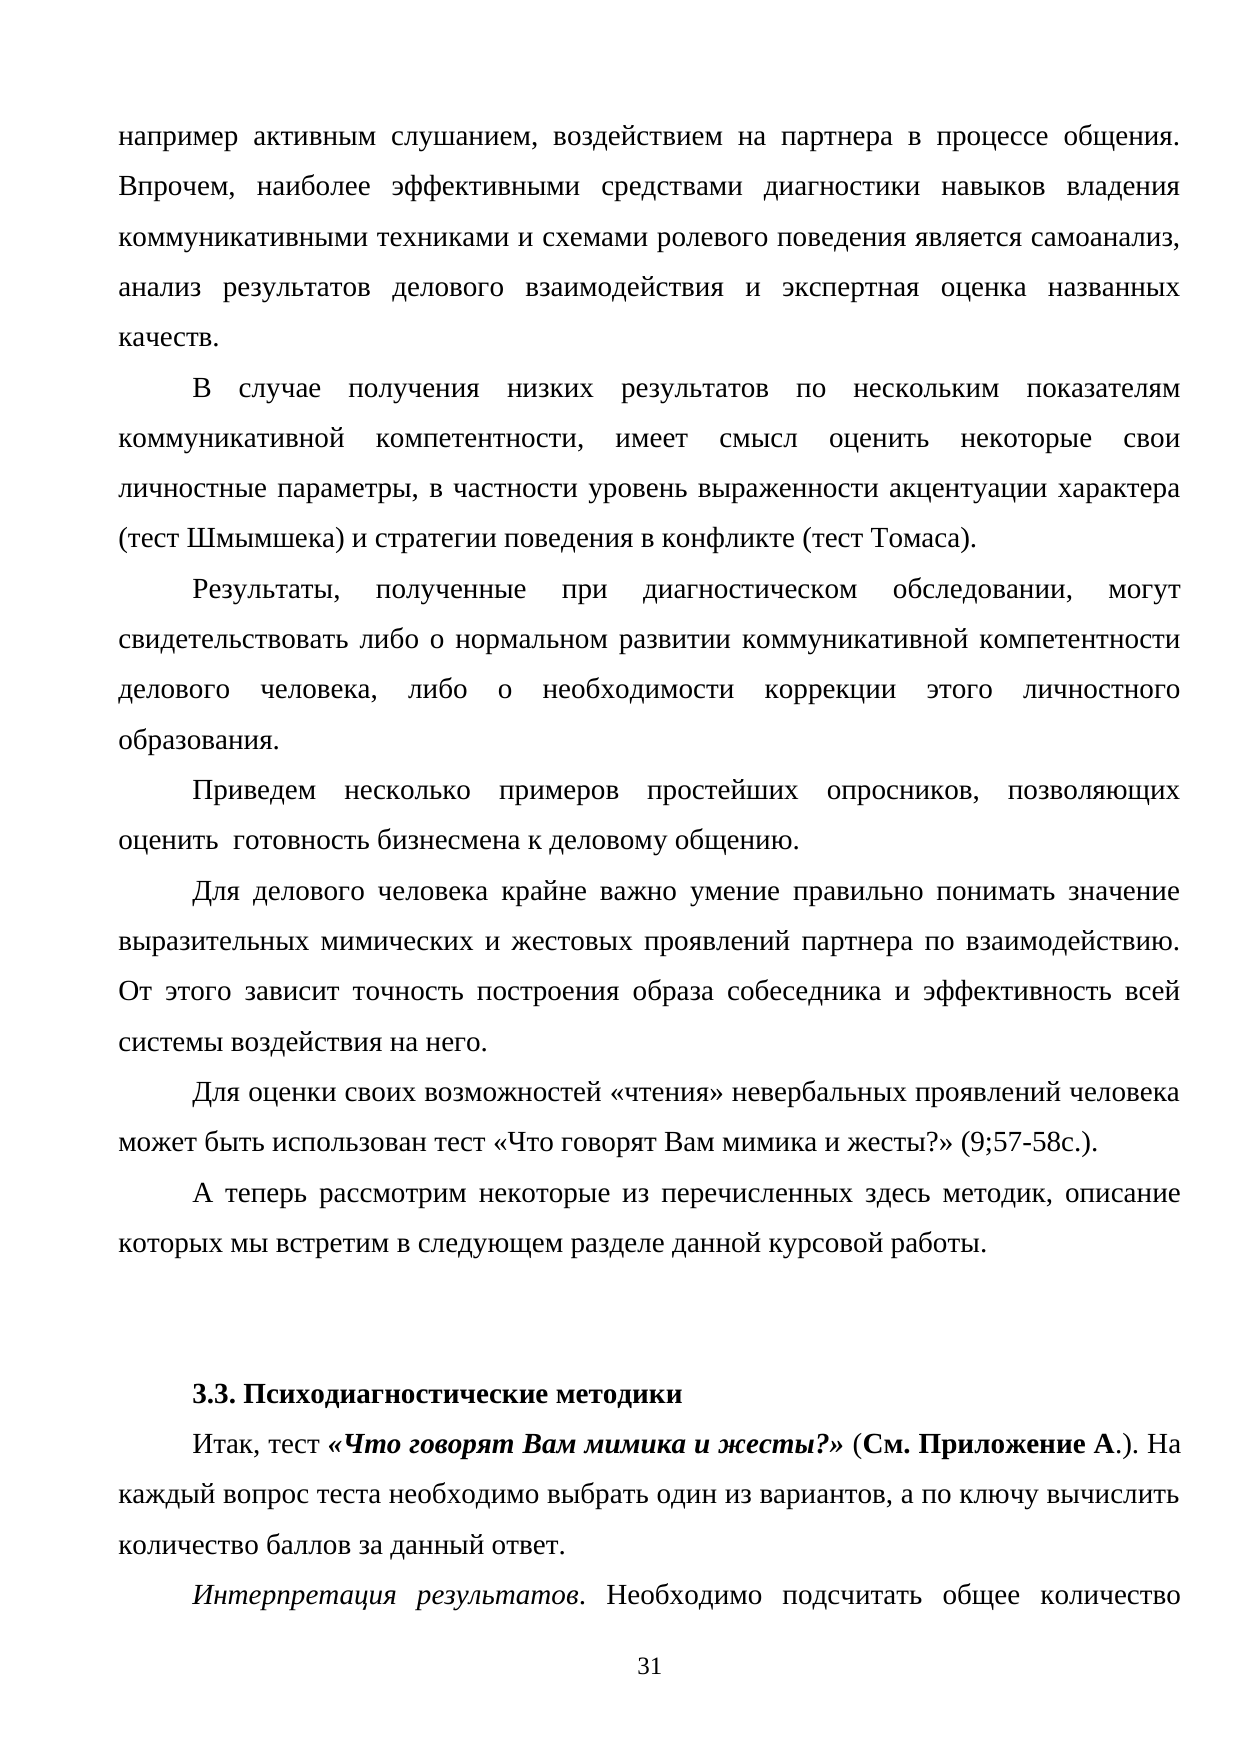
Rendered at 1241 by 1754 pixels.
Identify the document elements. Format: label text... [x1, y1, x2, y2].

text Приведем несколько примеров простейших опросников, позволяющих оценить готовность бизнесмена к деловому общению. [118, 772, 1181, 856]
text А теперь рассмотрим некоторые из перечисленных здесь методик, описание которых мы встретим в следующем разделе данной курсовой работы. [118, 1175, 1181, 1258]
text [118, 118, 1181, 353]
text Для делового человека крайне важно умение правильно понимать значение выразительных мимических и жестовых проявлений партнера по взаимодействию. От этого зависит точность построения образа собеседника и эффективность всей системы воздействия на него. [118, 873, 1181, 1057]
text В случае получения низких результатов по нескольким показателям коммуникативной компетентности, имеет смысл оценить некоторые свои личностные параметры, в частности уровень выраженности акцентуации характера (тест Шмымшека) и стратегии поведения в конфликте (тест Томаса). [118, 370, 1181, 554]
text Итак, тест «Что говорят Вам мимика и жесты?» (См. Приложение А.). На каждый вопрос теста необходимо выбрать один из вариантов, а по ключу вычислить количество баллов за данный ответ. [118, 1426, 1181, 1560]
text Результаты, полученные при диагностическом обследовании, могут свидетельствовать либо о нормальном развитии коммуникативной компетентности делового человека, либо о необходимости коррекции этого личностного образования. [118, 571, 1181, 755]
text Для оценки своих возможностей «чтения» невербальных проявлений человека может быть использован тест «Что говорят Вам мимика и жесты?» (9;57-58с.). [118, 1074, 1181, 1158]
text 3.3. Психодиагностические методики [118, 1376, 1181, 1409]
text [118, 1577, 1181, 1611]
